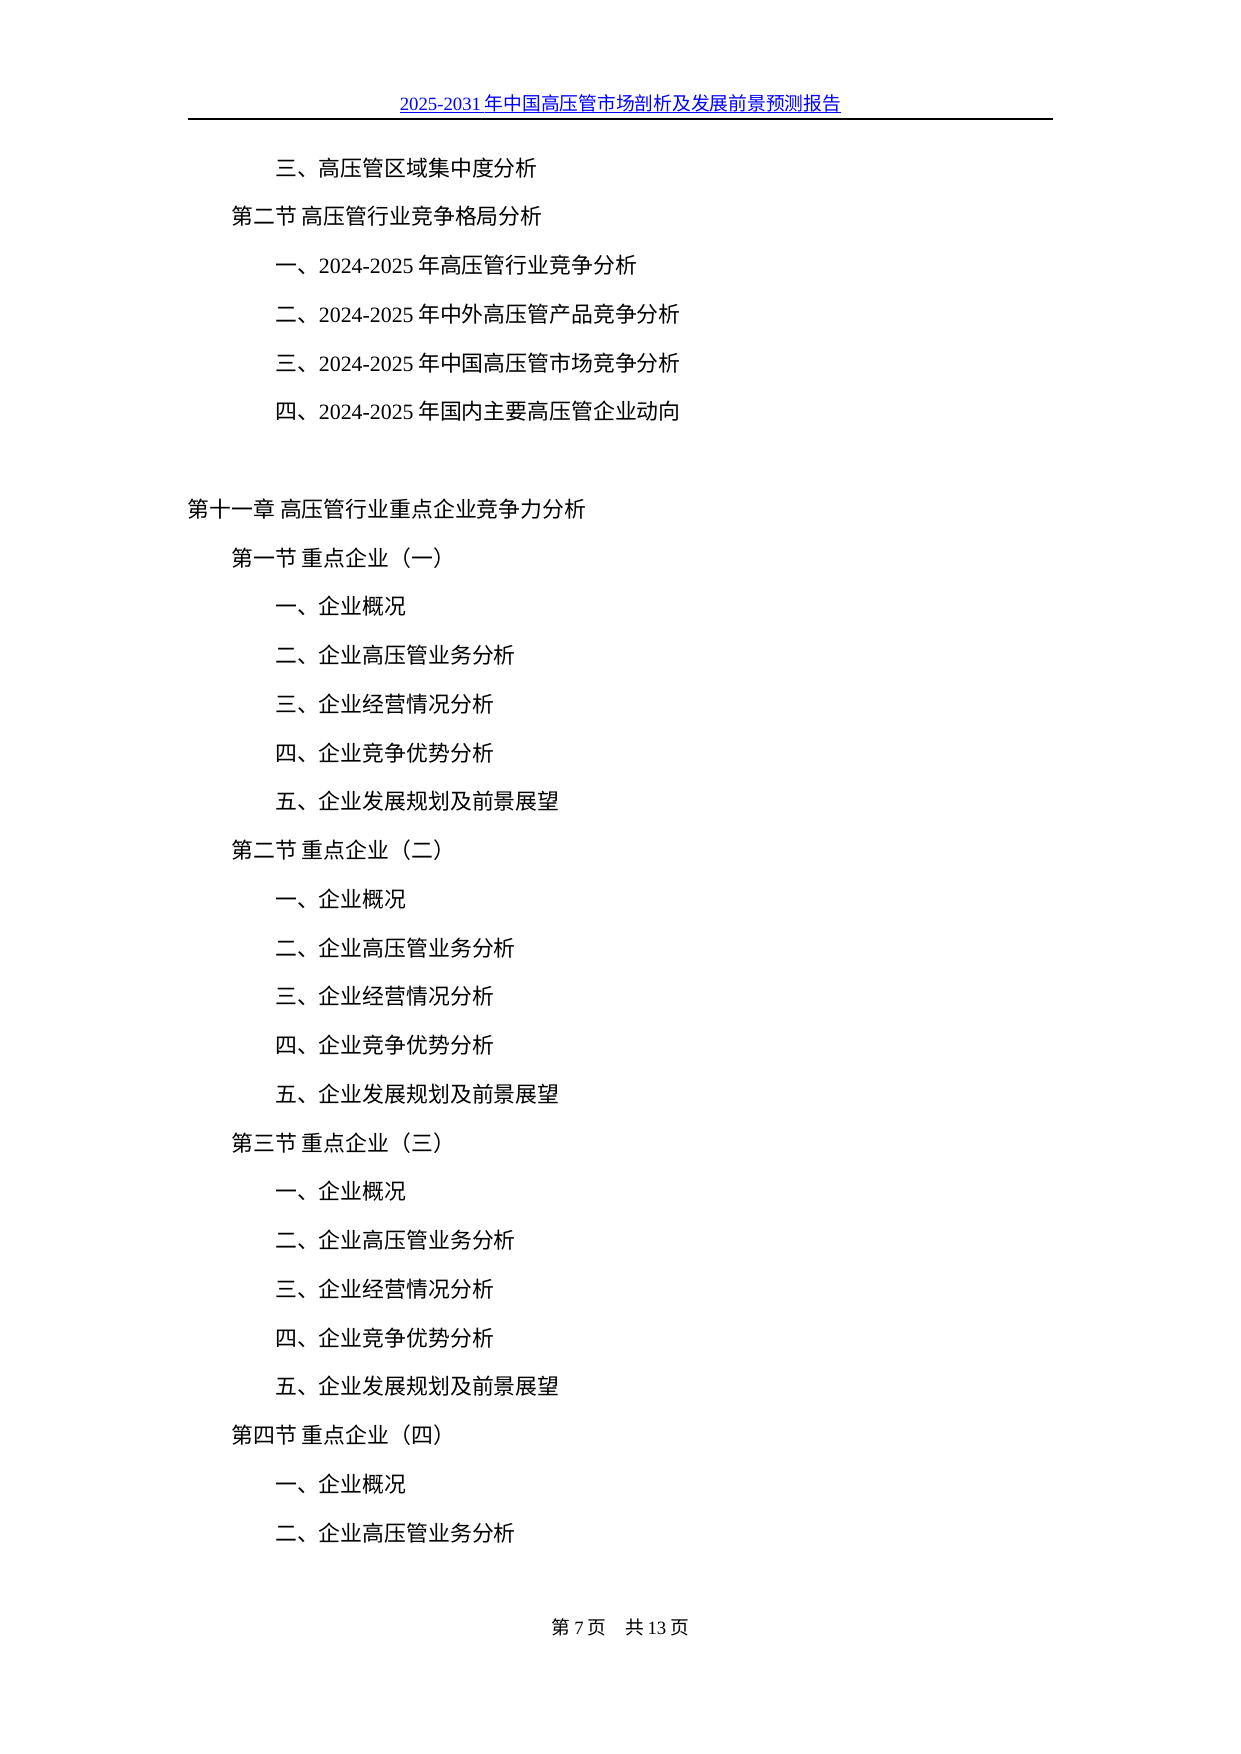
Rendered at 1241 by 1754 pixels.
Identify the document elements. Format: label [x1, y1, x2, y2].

text [187, 150, 1053, 1548]
